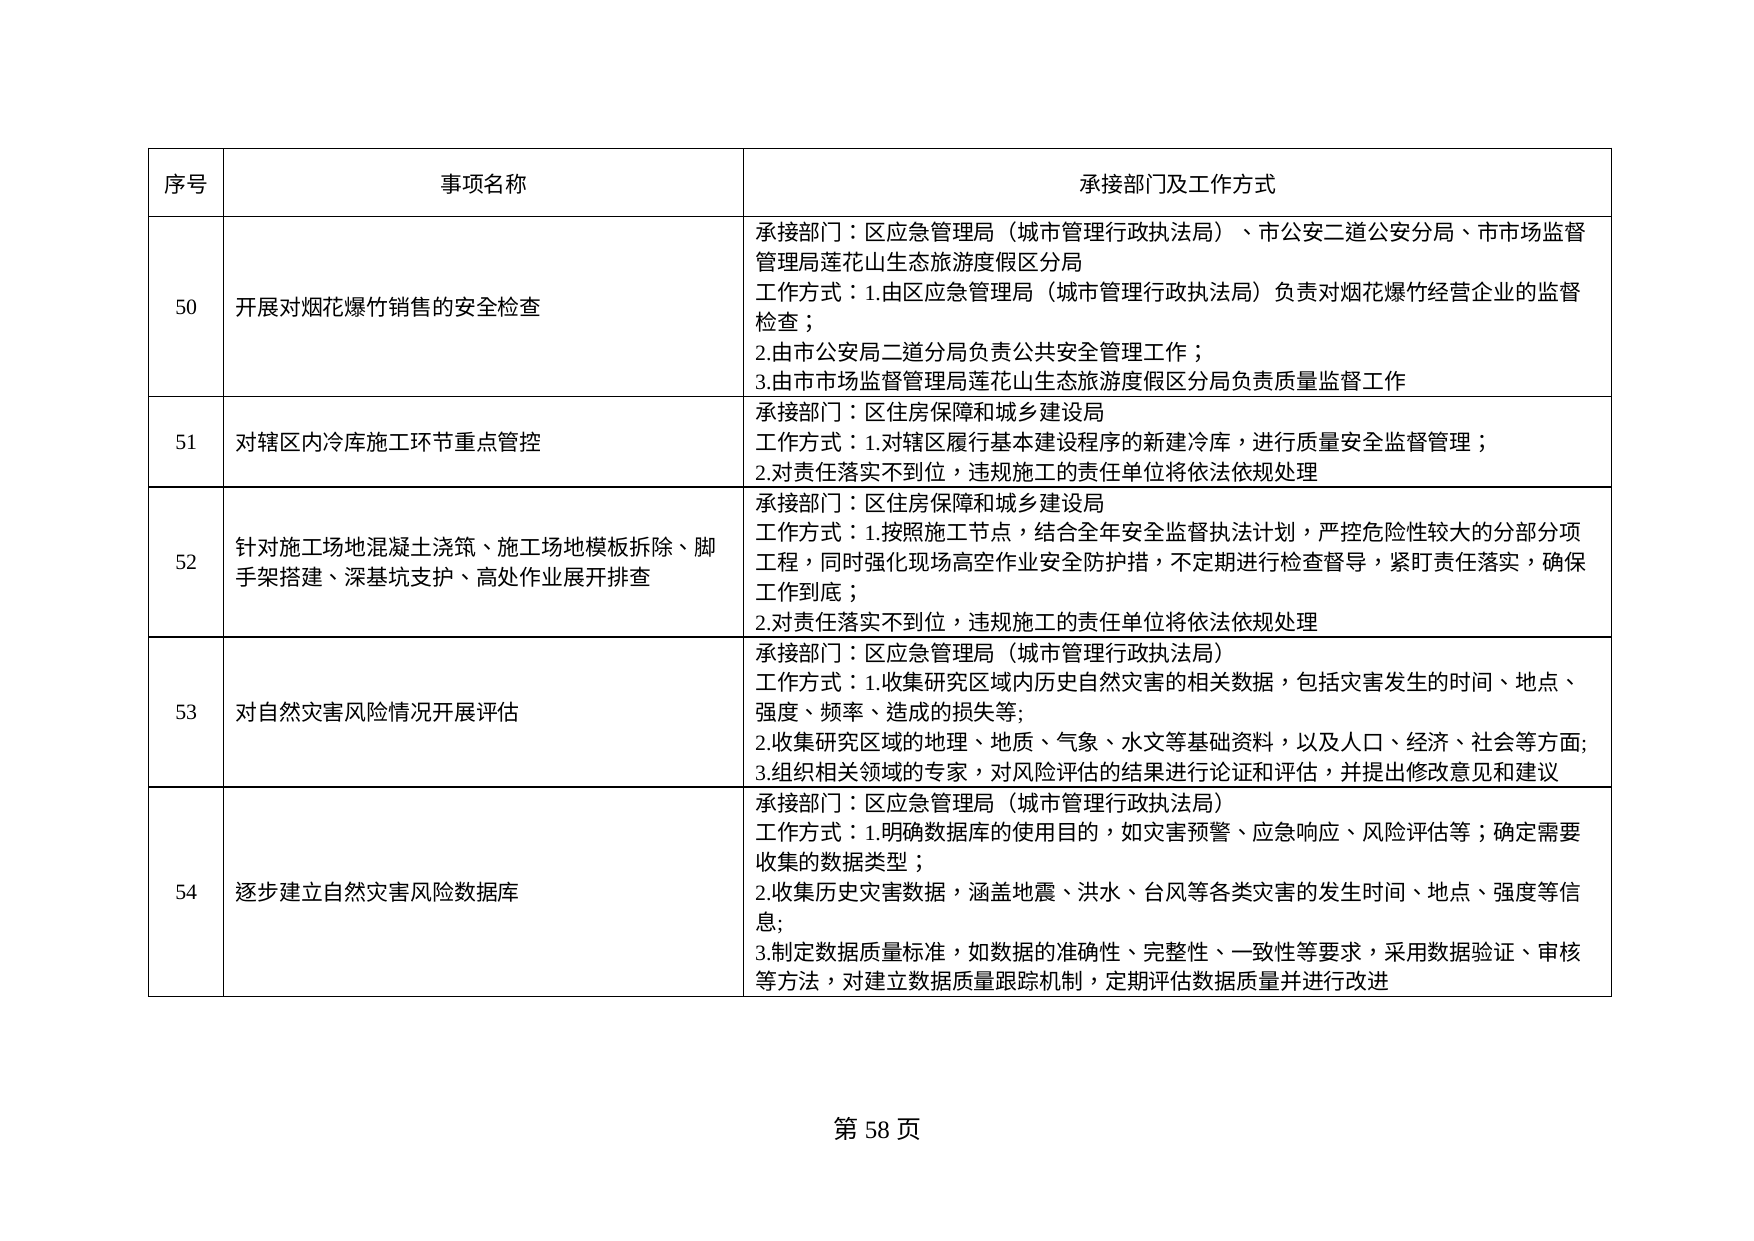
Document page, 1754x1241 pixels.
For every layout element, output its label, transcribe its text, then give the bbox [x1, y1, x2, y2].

table_header 序号 [149, 149, 223, 216]
table_cell 54 [149, 788, 223, 996]
table_cell 52 [149, 488, 223, 636]
table_cell 承接部门：区住房保障和城乡建设局 工作方式：1.对辖区履行基本建设程序的新建冷库，进行质量安全监督管理； 2.对责任落实不到位，违规施工的责任单位将依法依规处理 [744, 397, 1611, 486]
table_cell 对自然灾害风险情况开展评估 [224, 638, 743, 786]
table_header 承接部门及工作方式 [744, 149, 1611, 216]
table_cell 51 [149, 397, 223, 486]
table_cell 承接部门：区住房保障和城乡建设局 工作方式：1.按照施工节点，结合全年安全监督执法计划，严控危险性较大的分部分项工程，同时强化现场高空作业安全防护措，不定期进行检查督导，紧盯责任落实，确保工作到底； 2.对责任落实不到位，违规施工的责任单位将依法依规处理 [744, 488, 1611, 636]
table_cell 承接部门：区应急管理局（城市管理行政执法局） 工作方式：1.收集研究区域内历史自然灾害的相关数据，包括灾害发生的时间、地点、强度、频率、造成的损失等; 2.收集研究区域的地理、地质、气象、水文等基础资料，以及人口、经济、社会等方面; 3.组织相关领域的专家，对风险评估的结果进行论证和评估，并提出修改意见和建议 [744, 638, 1611, 786]
table_cell 开展对烟花爆竹销售的安全检查 [224, 217, 743, 396]
table_cell 承接部门：区应急管理局（城市管理行政执法局） 工作方式：1.明确数据库的使用目的，如灾害预警、应急响应、风险评估等；确定需要收集的数据类型； 2.收集历史灾害数据，涵盖地震、洪水、台风等各类灾害的发生时间、地点、强度等信息; 3.制定数据质量标准，如数据的准确性、完整性、一致性等要求，采用数据验证、审核等方法，对建立数据质量跟踪机制，定期评估数据质量并进行改进 [744, 788, 1611, 996]
table_header 事项名称 [224, 149, 743, 216]
table_cell 50 [149, 217, 223, 396]
table_cell 针对施工场地混凝土浇筑、施工场地模板拆除、脚手架搭建、深基坑支护、高处作业展开排查 [224, 488, 743, 636]
table_cell 逐步建立自然灾害风险数据库 [224, 788, 743, 996]
table_cell 53 [149, 638, 223, 786]
table_cell 对辖区内冷库施工环节重点管控 [224, 397, 743, 486]
table_cell 承接部门：区应急管理局（城市管理行政执法局）、市公安二道公安分局、市市场监督管理局莲花山生态旅游度假区分局 工作方式：1.由区应急管理局（城市管理行政执法局）负责对烟花爆竹经营企业的监督检查； 2.由市公安局二道分局负责公共安全管理工作； 3.由市市场监督管理局莲花山生态旅游度假区分局负责质量监督工作 [744, 217, 1611, 396]
